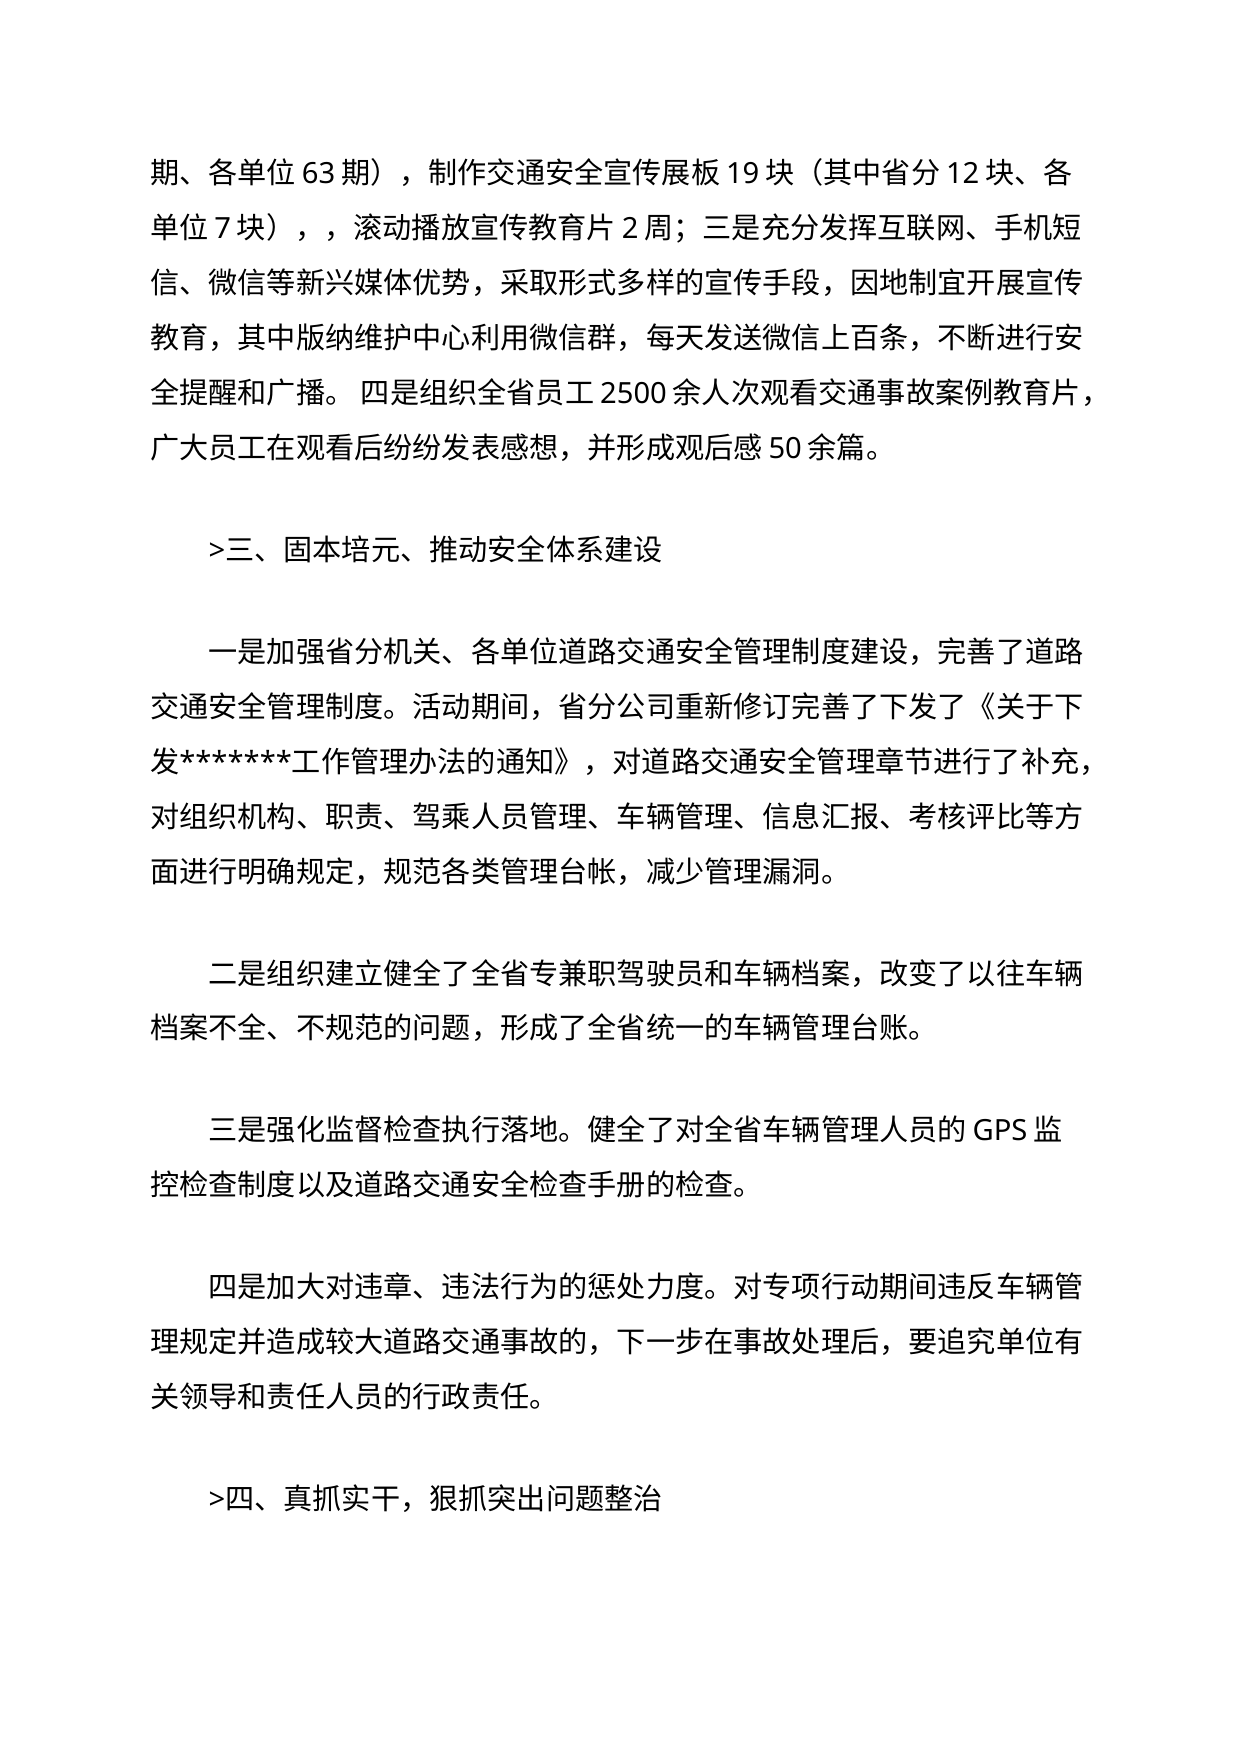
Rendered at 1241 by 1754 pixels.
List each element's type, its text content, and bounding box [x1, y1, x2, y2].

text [150, 150, 1090, 467]
text >三、固本培元、推动安全体系建设 [150, 527, 1090, 569]
text 一是加强省分机关、各单位道路交通安全管理制度建设，完善了道路交通安全管理制度。活动期间，省分公司重新修订完善了下发了《关于下发*******工作管理办法的通知》，对道路交通安全管理章节进行了补充，对组织机构、职责、驾乘人员管理、车辆管理、信息汇报、考核评比等方面进行明确规定，规范各类管理台帐，减少管理漏洞。 [150, 629, 1090, 891]
text >四、真抓实干，狠抓突出问题整治 [150, 1475, 1090, 1518]
text 四是加大对违章、违法行为的惩处力度。对专项行动期间违反车辆管理规定并造成较大道路交通事故的，下一步在事故处理后，要追究单位有关领导和责任人员的行政责任。 [150, 1264, 1090, 1416]
text 二是组织建立健全了全省专兼职驾驶员和车辆档案，改变了以往车辆档案不全、不规范的问题，形成了全省统一的车辆管理台账。 [150, 950, 1090, 1047]
text 三是强化监督检查执行落地。健全了对全省车辆管理人员的GPS监控检查制度以及道路交通安全检查手册的检查。 [150, 1107, 1090, 1204]
